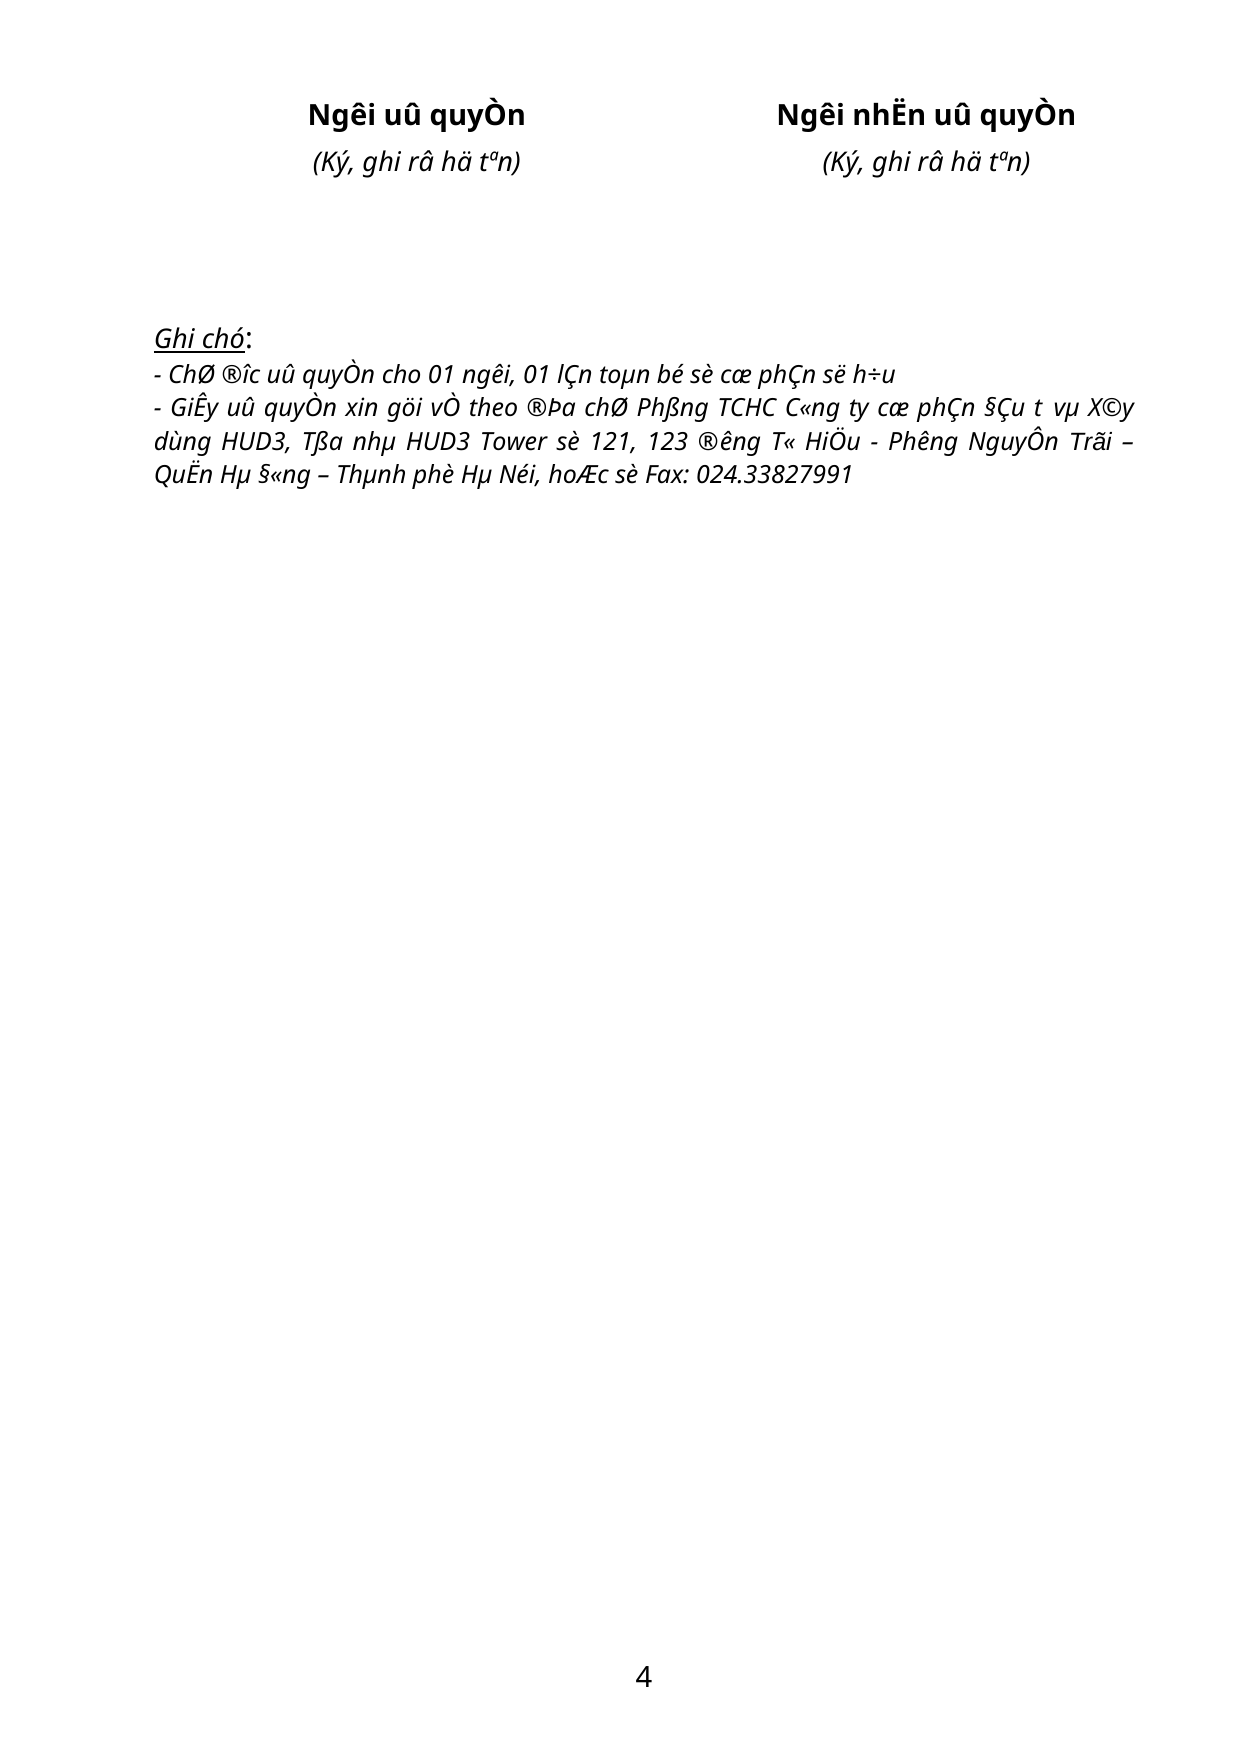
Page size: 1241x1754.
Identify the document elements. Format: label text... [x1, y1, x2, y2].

table_cell Ng­êi nhËn uû quyÒn (Ký, ghi râ hä tªn) [691, 95, 1161, 273]
text Ghi chó: [153, 315, 1134, 357]
text - GiÊy uû quyÒn xin göi vÒ theo ®Þa chØ Phßng TCHC C«ng ty cæ phÇn §Çu t­ vµ X©y dùng HUD3, Tßa nhµ HUD3 Tower sè 121, 123 ®­êng T« HiÖu - Ph­êng NguyÔn Trãi – QuËn Hµ §«ng – Thµnh phè Hµ Néi, hoÆc sè Fax: 024.33827991 [153, 390, 1134, 490]
text - ChØ ®­îc uû quyÒn cho 01 ng­êi, 01 lÇn toµn bé sè cæ phÇn së h÷u [153, 357, 1134, 390]
table_cell Ng­êi uû quyÒn (Ký, ghi râ hä tªn) [142, 95, 691, 273]
